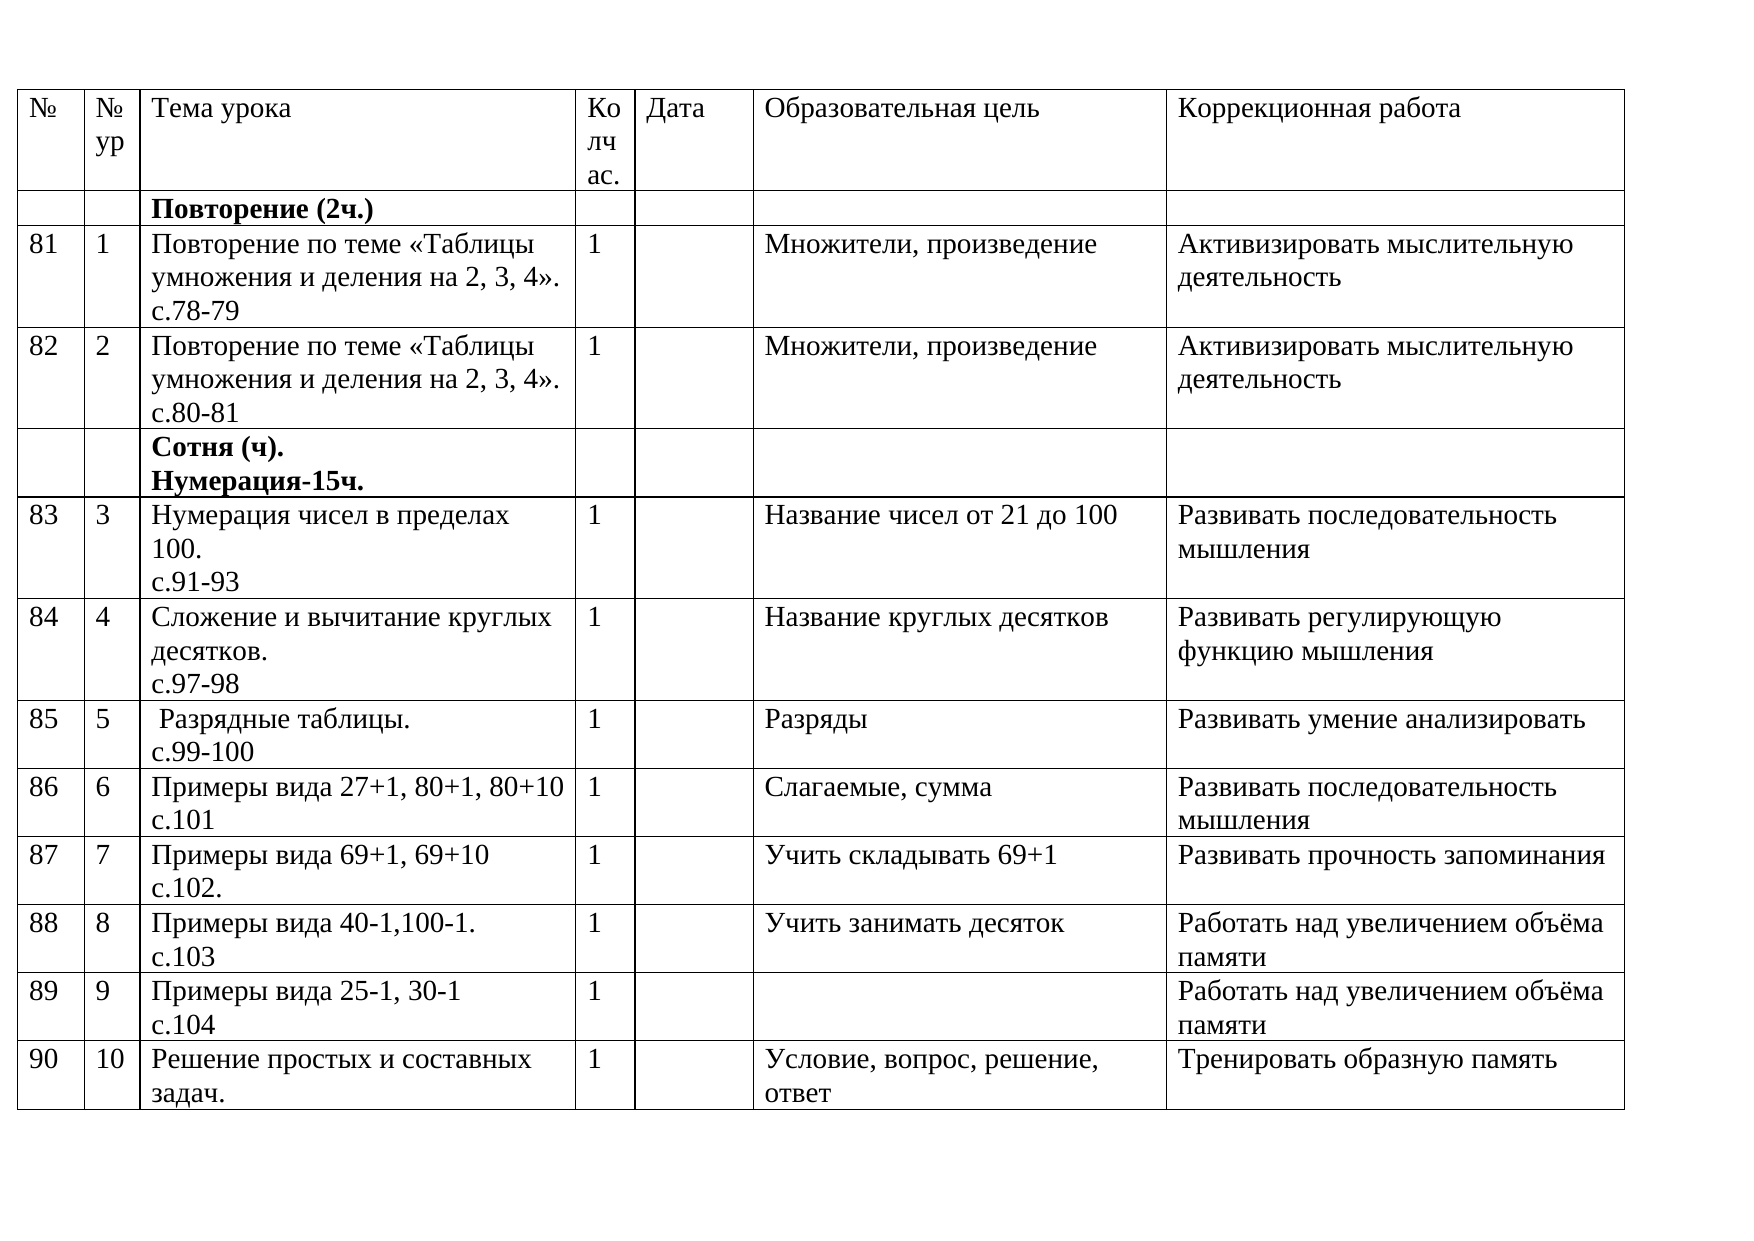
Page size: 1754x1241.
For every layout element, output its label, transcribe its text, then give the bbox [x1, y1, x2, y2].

table_cell 8 [85, 905, 139, 972]
table_cell Повторение (2ч.) [141, 191, 575, 225]
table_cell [141, 1041, 575, 1108]
table_cell [85, 429, 139, 496]
table_header Коррекционная работа [1167, 90, 1624, 190]
table_cell 1 [576, 1041, 634, 1108]
table_cell [636, 701, 753, 768]
table_cell 1 [576, 226, 634, 327]
table_cell 1 [576, 837, 634, 904]
table_cell 2 [85, 328, 139, 428]
table_header № ур [85, 90, 139, 190]
table_cell Работать над увеличением объёма памяти [1167, 973, 1624, 1040]
table_cell Сотня (ч). Нумерация-15ч. [141, 429, 575, 496]
table_cell 89 [18, 973, 84, 1040]
table_cell Название чисел от 21 до 100 [754, 498, 1166, 598]
table_cell Учить складывать 69+1 [754, 837, 1166, 904]
table_cell Разрядные таблицы. с.99-100 [141, 701, 575, 768]
table_cell [636, 226, 753, 327]
table_cell [636, 328, 753, 428]
table_cell 1 [576, 905, 634, 972]
table_cell Развивать регулирующую функцию мышления [1167, 599, 1624, 700]
table_cell Примеры вида 25-1, 30-1 с.104 [141, 973, 575, 1040]
table_cell Активизировать мыслительную деятельность [1167, 226, 1624, 327]
table_cell 1 [576, 328, 634, 428]
table_cell 7 [85, 837, 139, 904]
table_header № [18, 90, 84, 190]
table_cell Множители, произведение [754, 226, 1166, 327]
table_cell Развивать умение анализировать [1167, 701, 1624, 768]
table_cell Развивать прочность запоминания [1167, 837, 1624, 904]
table_cell [636, 905, 753, 972]
table_cell 1 [576, 498, 634, 598]
table_cell 83 [18, 498, 84, 598]
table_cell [1167, 1041, 1624, 1108]
table_cell [18, 191, 84, 225]
table_cell Сложение и вычитание круглых десятков. с.97-98 [141, 599, 575, 700]
table_cell [754, 429, 1166, 496]
table_cell 90 [18, 1041, 84, 1108]
table_header Образовательная цель [754, 90, 1166, 190]
table_cell [636, 769, 753, 836]
table_cell [576, 429, 634, 496]
table_cell 5 [85, 701, 139, 768]
table_cell [636, 599, 753, 700]
table_cell Нумерация чисел в пределах 100. с.91-93 [141, 498, 575, 598]
table_cell [636, 191, 753, 225]
table_cell 9 [85, 973, 139, 1040]
table_header Дата [636, 90, 753, 190]
table_cell 88 [18, 905, 84, 972]
table_cell 86 [18, 769, 84, 836]
table_cell Разряды [754, 701, 1166, 768]
table_cell Примеры вида 40-1,100-1. с.103 [141, 905, 575, 972]
table_cell Примеры вида 27+1, 80+1, 80+10 с.101 [141, 769, 575, 836]
table_cell 82 [18, 328, 84, 428]
table_cell [754, 191, 1166, 225]
table_cell 10 [85, 1041, 139, 1108]
table_cell 1 [576, 599, 634, 700]
table_cell Развивать последовательность мышления [1167, 769, 1624, 836]
table_header Тема урока [141, 90, 575, 190]
table_cell Работать над увеличением объёма памяти [1167, 905, 1624, 972]
table_header Колчас. [576, 90, 634, 190]
table_cell 85 [18, 701, 84, 768]
table_cell 81 [18, 226, 84, 327]
table_cell 3 [85, 498, 139, 598]
table_cell [636, 973, 753, 1040]
table_cell 84 [18, 599, 84, 700]
table_cell Слагаемые, сумма [754, 769, 1166, 836]
table_cell [1167, 429, 1624, 496]
table_cell [636, 837, 753, 904]
table_cell 1 [85, 226, 139, 327]
table_cell [636, 429, 753, 496]
table_cell Название круглых десятков [754, 599, 1166, 700]
table_cell 4 [85, 599, 139, 700]
table_cell [18, 429, 84, 496]
table_cell [1167, 191, 1624, 225]
table_cell 6 [85, 769, 139, 836]
table_cell Множители, произведение [754, 328, 1166, 428]
table_cell [636, 498, 753, 598]
table_cell [85, 191, 139, 225]
table_cell Учить занимать десяток [754, 905, 1166, 972]
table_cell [754, 1041, 1166, 1108]
table_cell Развивать последовательность мышления [1167, 498, 1624, 598]
table_cell 1 [576, 701, 634, 768]
table_cell Примеры вида 69+1, 69+10 с.102. [141, 837, 575, 904]
table_cell [576, 191, 634, 225]
table_cell 1 [576, 769, 634, 836]
table_cell Повторение по теме «Таблицы умножения и деления на 2, 3, 4». с.78-79 [141, 226, 575, 327]
table_cell [636, 1041, 753, 1108]
table_cell Активизировать мыслительную деятельность [1167, 328, 1624, 428]
table_cell [754, 973, 1166, 1040]
table_cell Повторение по теме «Таблицы умножения и деления на 2, 3, 4». с.80-81 [141, 328, 575, 428]
table_cell 1 [576, 973, 634, 1040]
table_cell 87 [18, 837, 84, 904]
